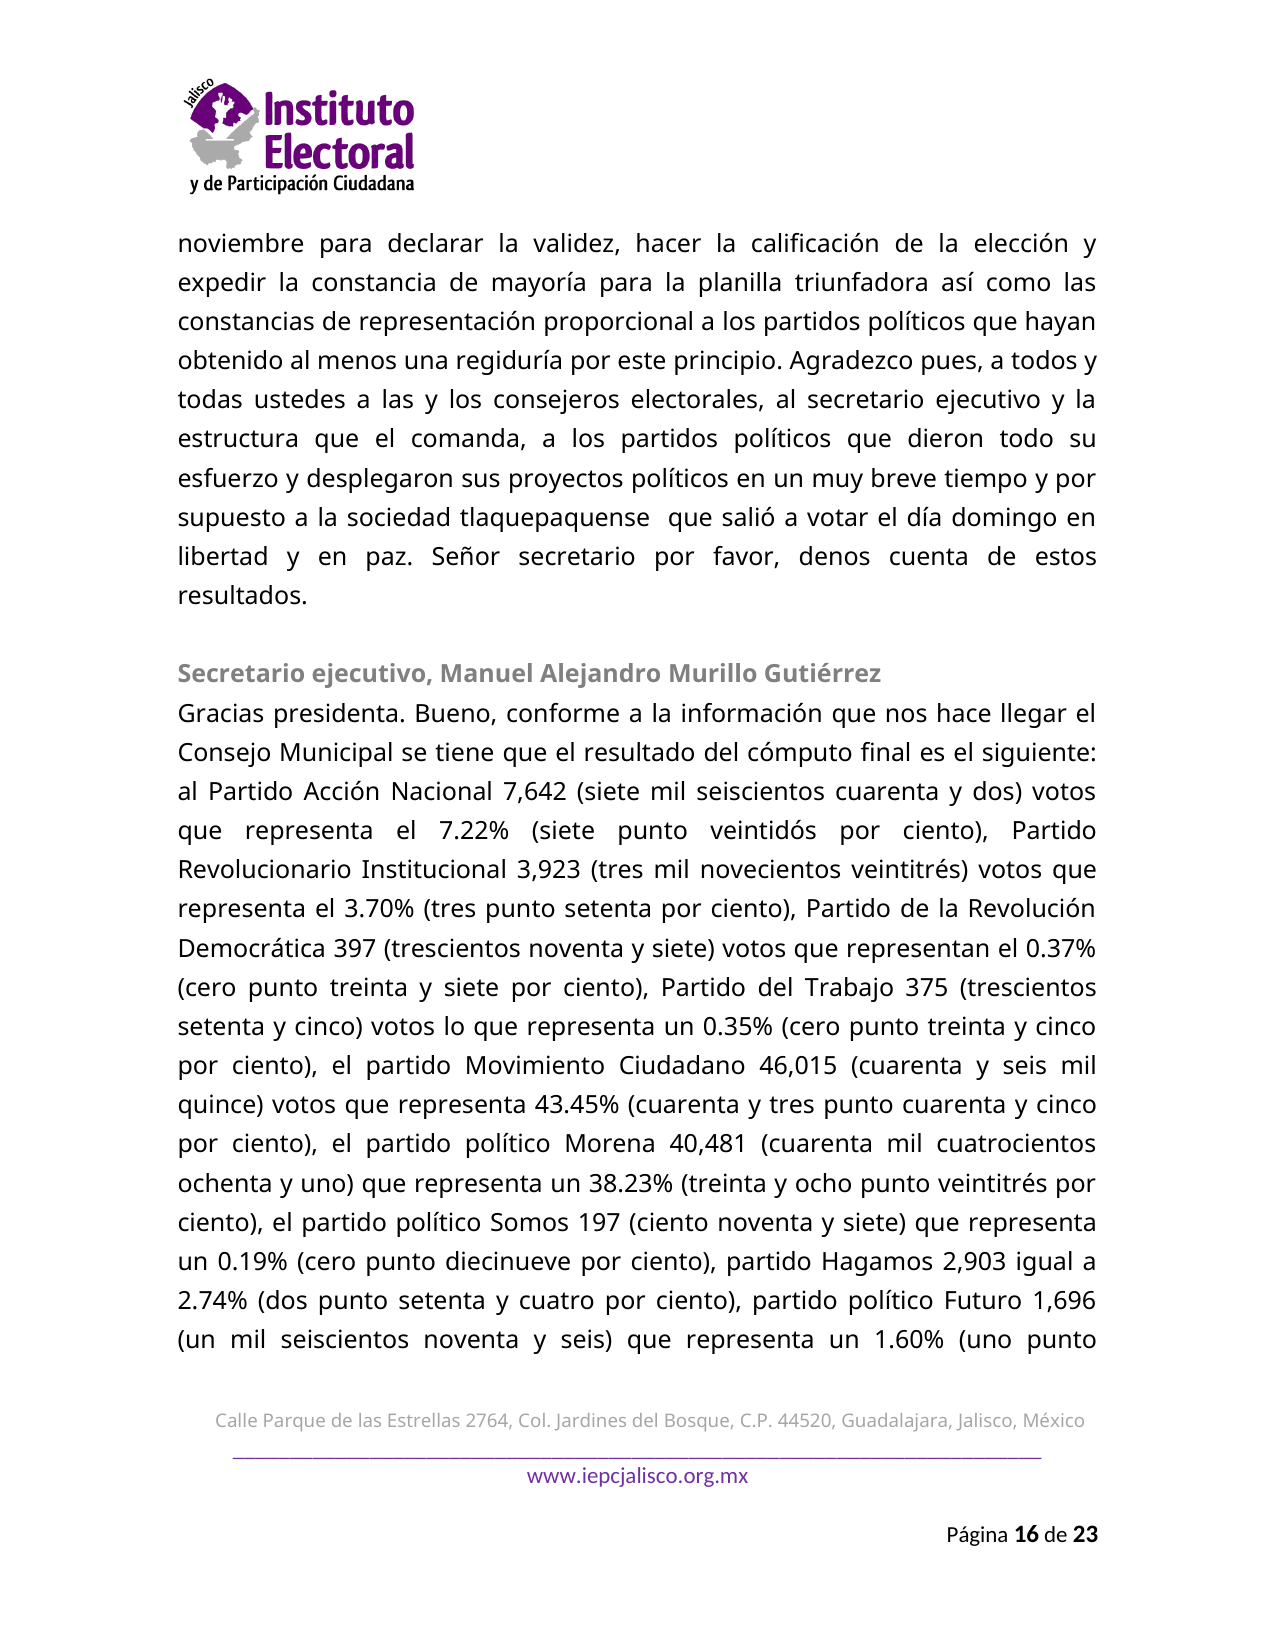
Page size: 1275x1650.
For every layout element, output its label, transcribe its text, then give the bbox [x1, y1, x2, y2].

picture [177, 73, 424, 198]
text Secretario ejecutivo, Manuel Alejandro Murillo Gutiérrez [177, 656, 1098, 690]
